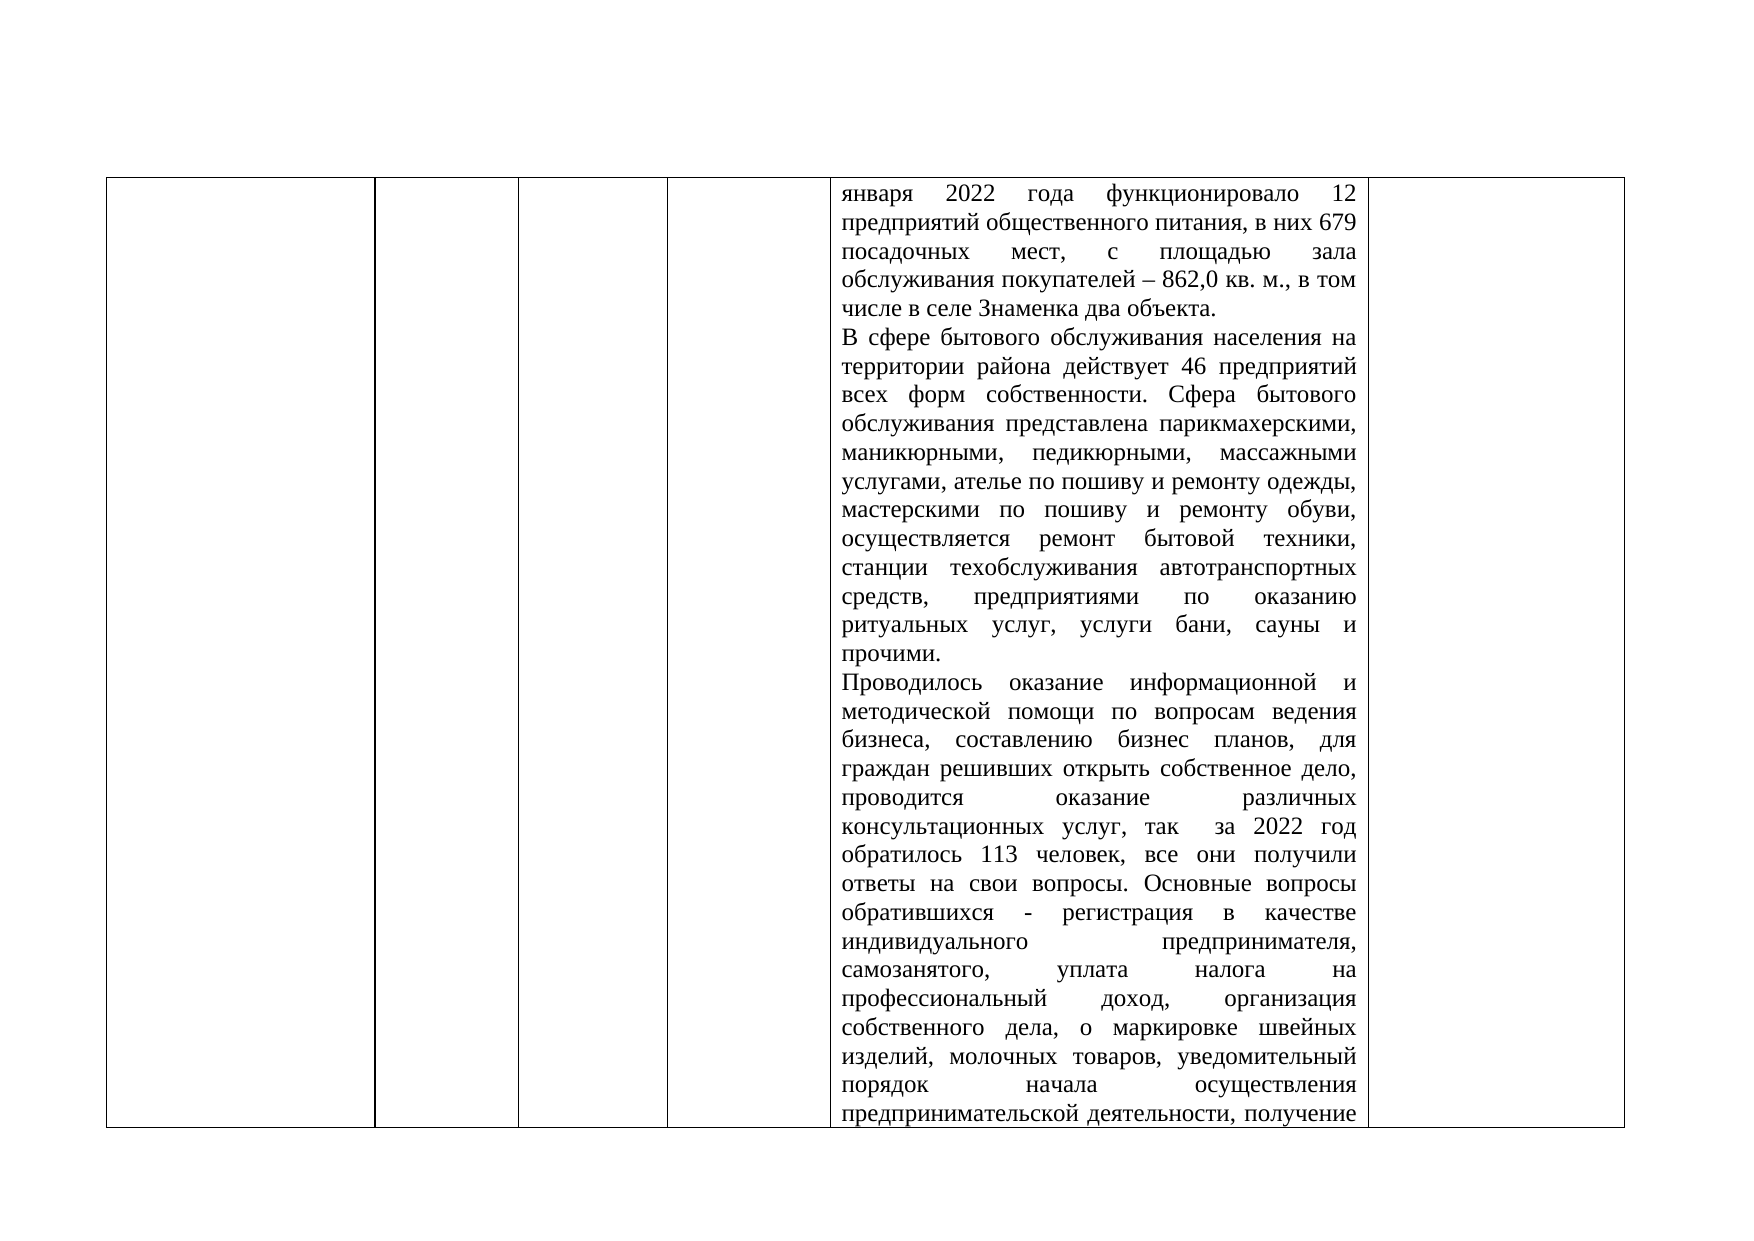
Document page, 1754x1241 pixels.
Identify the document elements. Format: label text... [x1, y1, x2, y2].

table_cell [831, 178, 1368, 1127]
table_cell 0 [519, 178, 667, 1127]
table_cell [107, 178, 374, 1127]
table_cell 0 [668, 178, 830, 1127]
table_cell 0 [376, 178, 518, 1127]
table_cell [1369, 178, 1624, 1127]
